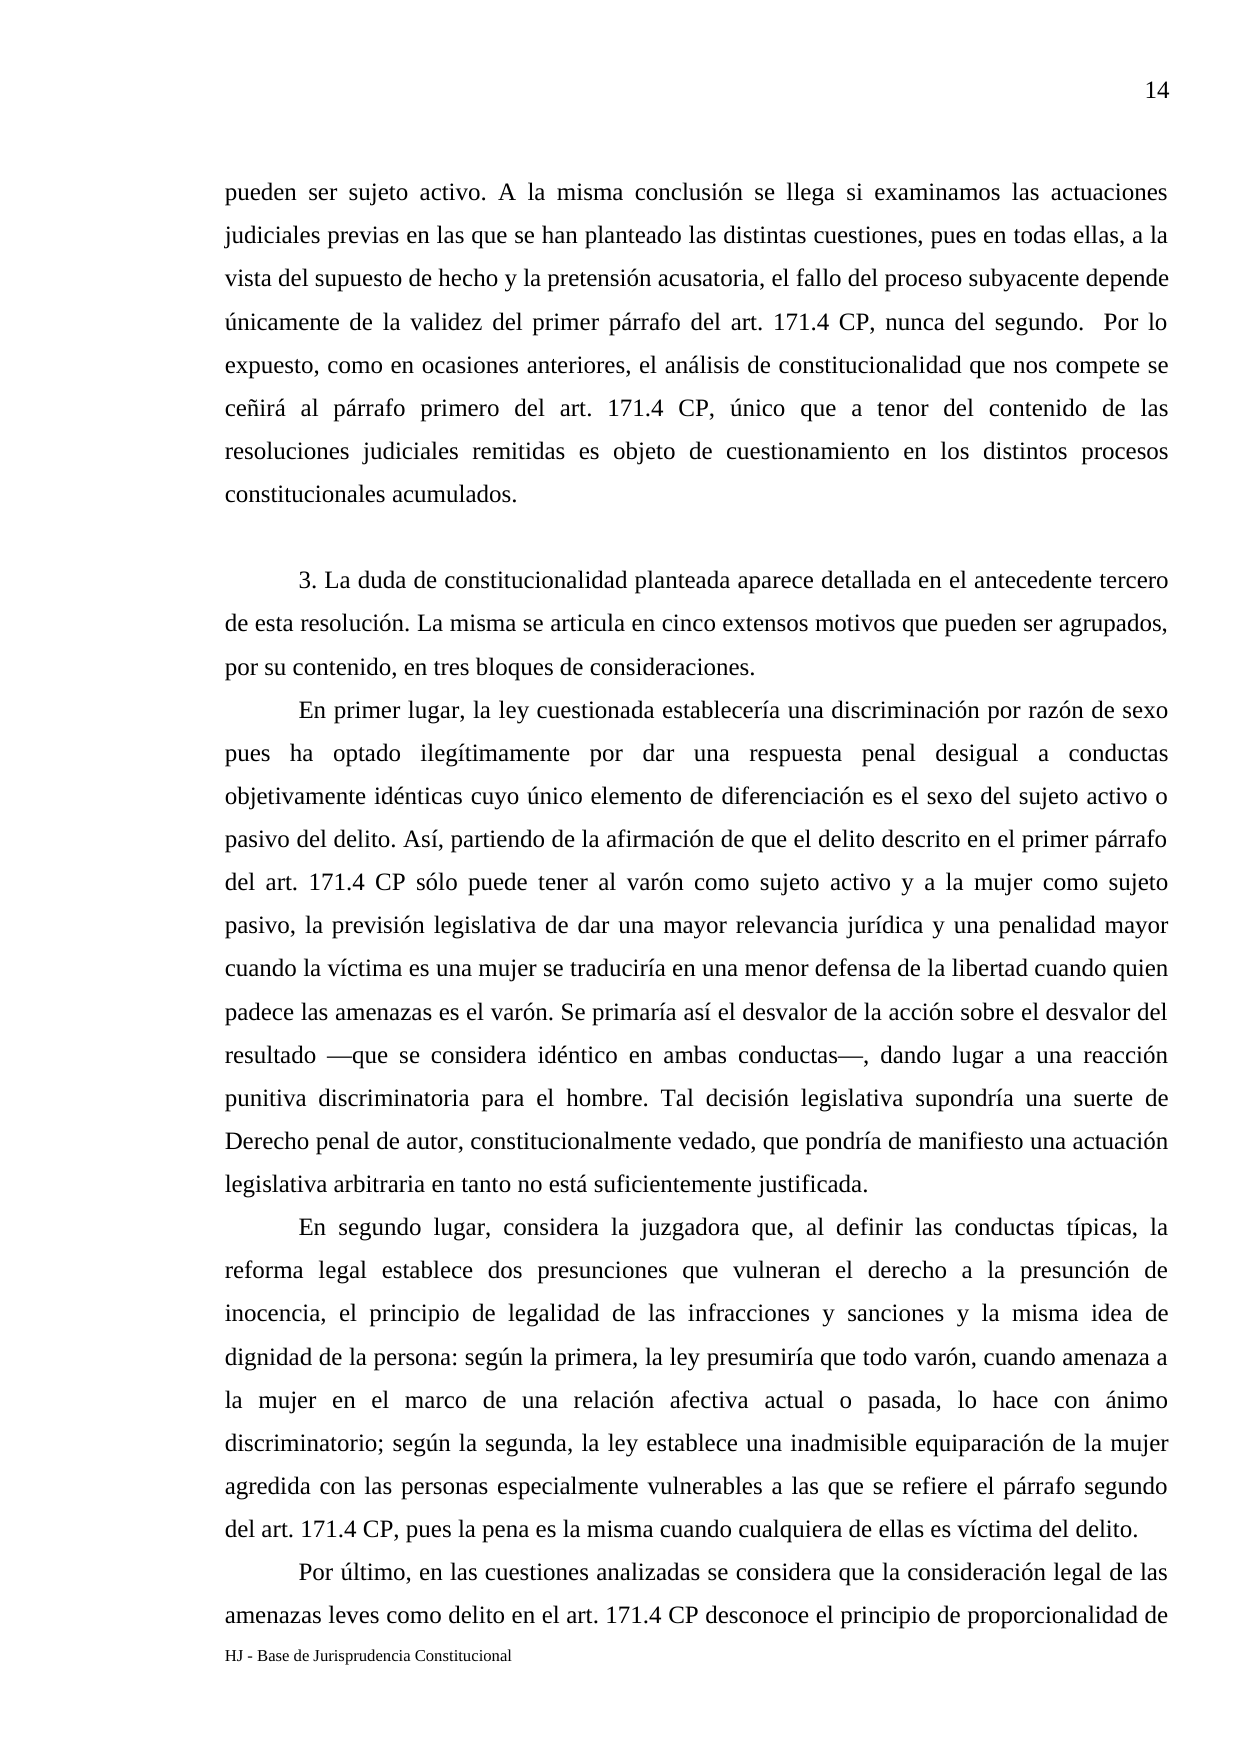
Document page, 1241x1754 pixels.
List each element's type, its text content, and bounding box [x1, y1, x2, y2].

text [224, 1557, 1169, 1629]
text 3. La duda de constitucionalidad planteada aparece detallada en el antecedente tercero de esta resolución. La misma se articula en cinco extensos motivos que pueden ser agrupados, por su contenido, en tres bloques de consideraciones. [224, 565, 1169, 680]
text En primer lugar, la ley cuestionada establecería una discriminación por razón de sexo pues ha optado ilegítimamente por dar una respuesta penal desigual a conductas objetivamente idénticas cuyo único elemento de diferenciación es el sexo del sujeto activo o pasivo del delito. Así, partiendo de la afirmación de que el delito descrito en el primer párrafo del art. 171.4 CP sólo puede tener al varón como sujeto activo y a la mujer como sujeto pasivo, la previsión legislativa de dar una mayor relevancia jurídica y una penalidad mayor cuando la víctima es una mujer se traduciría en una menor defensa de la libertad cuando quien padece las amenazas es el varón. Se primaría así el desvalor de la acción sobre el desvalor del resultado —que se considera idéntico en ambas conductas—, dando lugar a una reacción punitiva discriminatoria para el hombre. Tal decisión legislativa supondría una suerte de Derecho penal de autor, constitucionalmente vedado, que pondría de manifiesto una actuación legislativa arbitraria en tanto no está suficientemente justificada. [224, 695, 1169, 1198]
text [224, 177, 1169, 508]
text En segundo lugar, considera la juzgadora que, al definir las conductas típicas, la reforma legal establece dos presunciones que vulneran el derecho a la presunción de inocencia, el principio de legalidad de las infracciones y sanciones y la misma idea de dignidad de la persona: según la primera, la ley presumiría que todo varón, cuando amenaza a la mujer en el marco de una relación afectiva actual o pasada, lo hace con ánimo discriminatorio; según la segunda, la ley establece una inadmisible equiparación de la mujer agredida con las personas especialmente vulnerables a las que se refiere el párrafo segundo del art. 171.4 CP, pues la pena es la misma cuando cualquiera de ellas es víctima del delito. [224, 1212, 1169, 1543]
